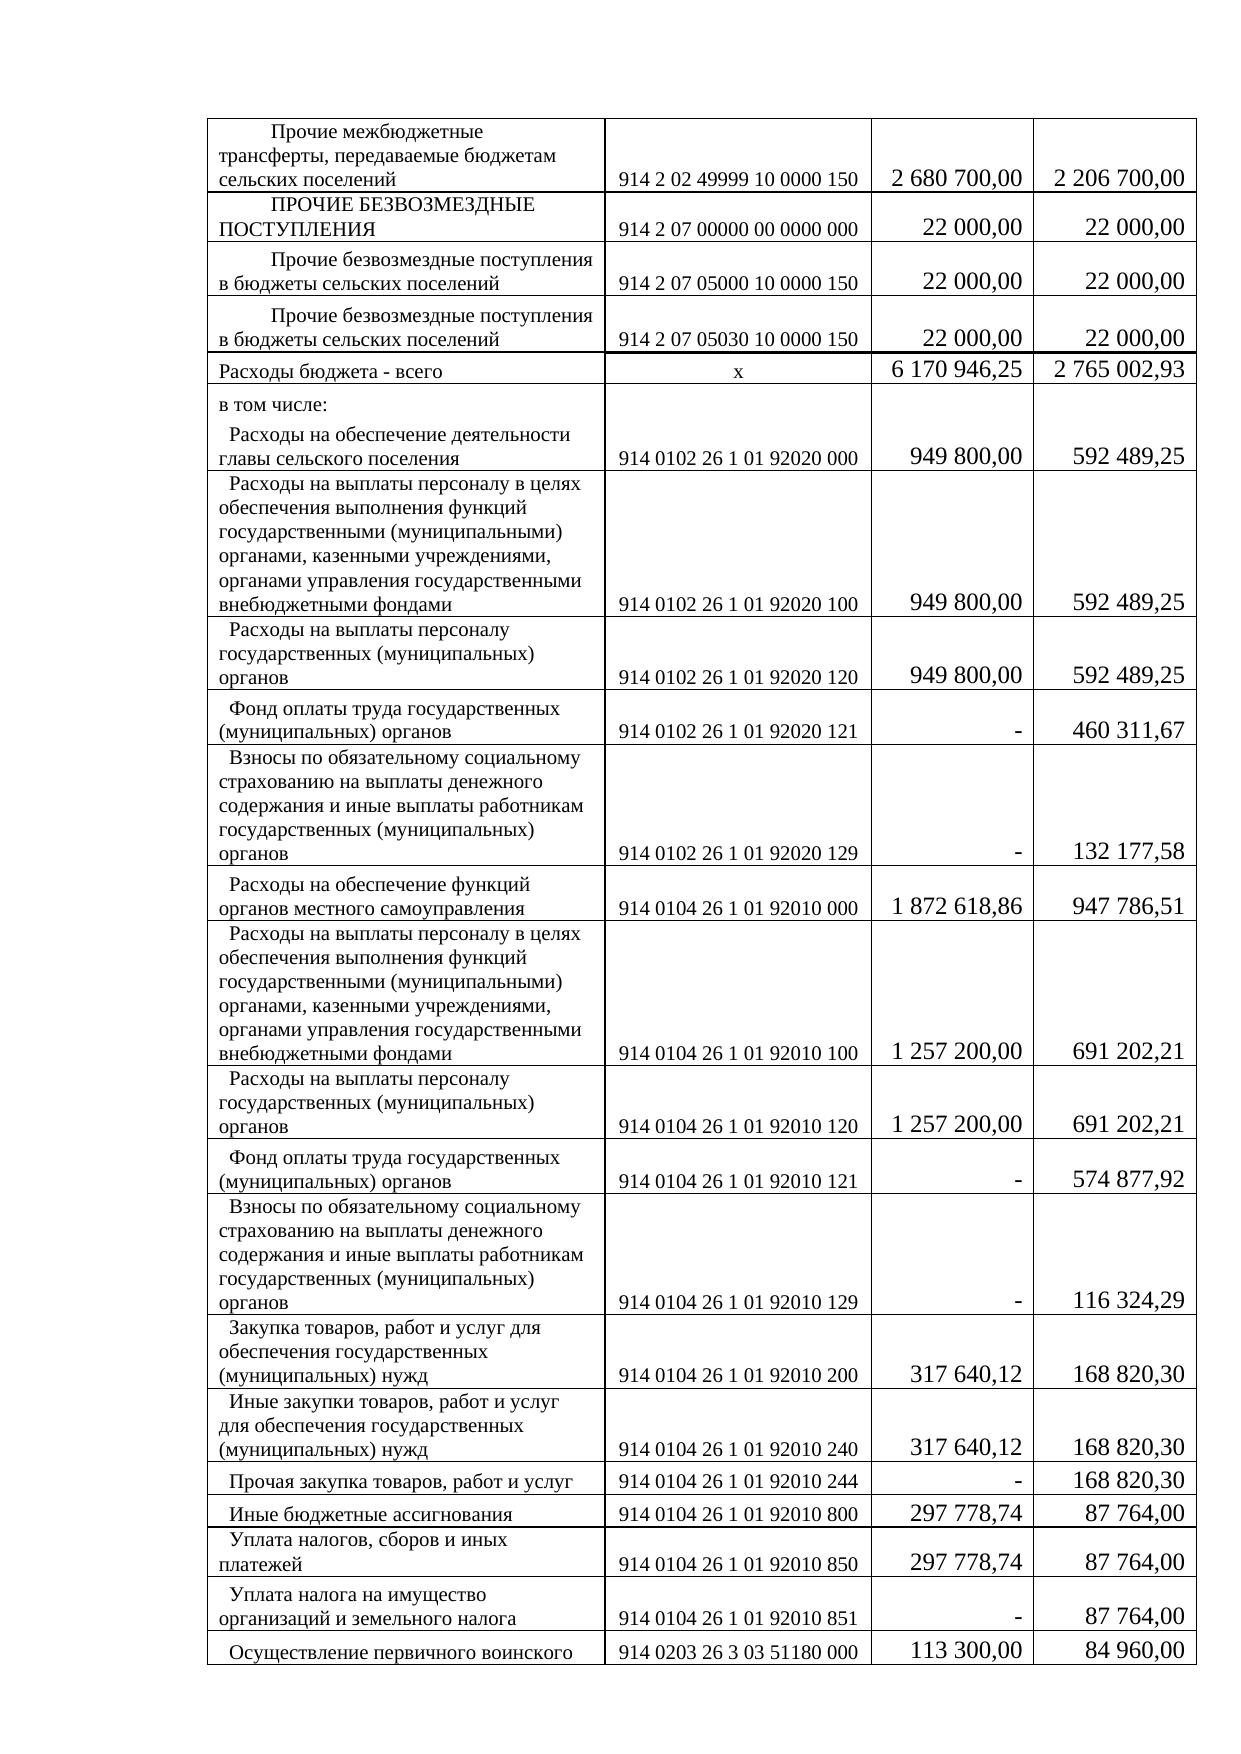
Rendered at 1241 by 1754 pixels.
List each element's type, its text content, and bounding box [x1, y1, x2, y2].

table_cell [872, 384, 1033, 416]
table_cell Расходы бюджета - всего [208, 353, 604, 383]
table_cell x [606, 354, 871, 383]
table_cell 914 0104 26 1 01 92010 129 [606, 1194, 871, 1314]
table_cell Фонд оплаты труда государственных (муниципальных) органов [208, 1139, 604, 1193]
table_cell 113 300,00 [872, 1631, 1033, 1664]
table_cell 84 960,00 [1034, 1631, 1196, 1664]
table_cell 297 778,74 [872, 1495, 1033, 1526]
table_cell 22 000,00 [872, 193, 1033, 241]
table_cell 22 000,00 [872, 296, 1033, 351]
table_cell 87 764,00 [1034, 1528, 1196, 1576]
table_cell 22 000,00 [1034, 242, 1196, 295]
table_cell 914 0104 26 1 01 92010 851 [606, 1577, 871, 1630]
table_cell 592 489,25 [1034, 471, 1196, 616]
table_cell 914 2 07 05000 10 0000 150 [606, 242, 871, 295]
table_cell 947 786,51 [1034, 866, 1196, 919]
table_cell 22 000,00 [1034, 296, 1196, 351]
table_cell Взносы по обязательному социальному страхованию на выплаты денежного содержания и иные выплаты работникам государственных (муниципальных) органов [208, 745, 604, 865]
table_cell 168 820,30 [1034, 1389, 1196, 1461]
table_cell Прочие безвозмездные поступления в бюджеты сельских поселений [208, 242, 604, 295]
table_cell 1 257 200,00 [872, 921, 1033, 1065]
table_cell Расходы на обеспечение функций органов местного самоуправления [208, 866, 604, 919]
table_cell - [872, 1577, 1033, 1630]
table_cell 1 257 200,00 [872, 1066, 1033, 1138]
table_cell 914 0104 26 1 01 92010 121 [606, 1139, 871, 1193]
table_cell 22 000,00 [872, 242, 1033, 295]
table_cell 116 324,29 [1034, 1194, 1196, 1314]
table_cell 297 778,74 [872, 1528, 1033, 1576]
table_cell Уплата налога на имущество организаций и земельного налога [208, 1577, 604, 1630]
table_cell 87 764,00 [1034, 1495, 1196, 1526]
table_cell - [872, 690, 1033, 743]
table_cell Закупка товаров, работ и услуг для обеспечения государственных (муниципальных) нужд [208, 1315, 604, 1387]
table_cell 914 0104 26 1 01 92010 200 [606, 1315, 871, 1387]
table_cell 87 764,00 [1034, 1577, 1196, 1630]
table_cell [1034, 384, 1196, 416]
table_cell 914 0104 26 1 01 92010 000 [606, 866, 871, 919]
table_cell Уплата налогов, сборов и иных платежей [208, 1528, 604, 1576]
table_cell 914 0102 26 1 01 92020 129 [606, 745, 871, 865]
table_cell 592 489,25 [1034, 617, 1196, 689]
table_cell 914 0104 26 1 01 92010 800 [606, 1495, 871, 1526]
table_cell Взносы по обязательному социальному страхованию на выплаты денежного содержания и иные выплаты работникам государственных (муниципальных) органов [208, 1194, 604, 1314]
table_cell Иные бюджетные ассигнования [208, 1495, 604, 1526]
table_cell 168 820,30 [1034, 1315, 1196, 1387]
table_cell Расходы на обеспечение деятельности главы сельского поселения [208, 416, 604, 470]
table_cell 914 2 07 00000 00 0000 000 [606, 193, 871, 241]
table_cell - [872, 1462, 1033, 1493]
table_cell 6 170 946,25 [872, 354, 1033, 383]
table_cell 691 202,21 [1034, 1066, 1196, 1138]
table_cell Расходы на выплаты персоналу в целях обеспечения выполнения функций государственными (муниципальными) органами, казенными учреждениями, органами управления государственными внебюджетными фондами [208, 471, 604, 616]
table_cell 914 2 07 05030 10 0000 150 [606, 296, 871, 351]
table_cell 592 489,25 [1034, 416, 1196, 470]
table_cell 2 765 002,93 [1034, 354, 1196, 383]
table_cell - [872, 1194, 1033, 1314]
table_cell 132 177,58 [1034, 745, 1196, 865]
table_cell Иные закупки товаров, работ и услуг для обеспечения государственных (муниципальных) нужд [208, 1389, 604, 1461]
table_cell 914 0104 26 1 01 92010 120 [606, 1066, 871, 1138]
table_cell Прочая закупка товаров, работ и услуг [208, 1462, 604, 1493]
table_cell 914 2 02 49999 10 0000 150 [606, 119, 871, 191]
table_cell 914 0104 26 1 01 92010 850 [606, 1528, 871, 1576]
table_cell ПРОЧИЕ БЕЗВОЗМЕЗДНЫЕ ПОСТУПЛЕНИЯ [208, 193, 604, 241]
table_cell 914 0104 26 1 01 92010 244 [606, 1462, 871, 1493]
table_cell 317 640,12 [872, 1389, 1033, 1461]
table_cell 168 820,30 [1034, 1462, 1196, 1493]
table_cell 914 0102 26 1 01 92020 000 [606, 416, 871, 470]
table_cell 949 800,00 [872, 617, 1033, 689]
table_cell - [872, 1139, 1033, 1193]
table_cell 2 680 700,00 [872, 119, 1033, 191]
table_cell 914 0102 26 1 01 92020 120 [606, 617, 871, 689]
table_cell Фонд оплаты труда государственных (муниципальных) органов [208, 690, 604, 743]
table_cell 691 202,21 [1034, 921, 1196, 1065]
table_cell [606, 384, 871, 416]
table_cell в том числе: [208, 384, 604, 416]
table_cell 949 800,00 [872, 416, 1033, 470]
table_cell 949 800,00 [872, 471, 1033, 616]
table_cell 1 872 618,86 [872, 866, 1033, 919]
table_cell Прочие межбюджетные трансферты, передаваемые бюджетам сельских поселений [208, 119, 604, 191]
table_cell Прочие безвозмездные поступления в бюджеты сельских поселений [208, 296, 604, 351]
table_cell 574 877,92 [1034, 1139, 1196, 1193]
table_cell 914 0102 26 1 01 92020 121 [606, 690, 871, 743]
table_cell - [872, 745, 1033, 865]
table_cell 914 0104 26 1 01 92010 240 [606, 1389, 871, 1461]
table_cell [208, 1631, 604, 1664]
table_cell 22 000,00 [1034, 193, 1196, 241]
table_cell 914 0102 26 1 01 92020 100 [606, 471, 871, 616]
table_cell 460 311,67 [1034, 690, 1196, 743]
table_cell Расходы на выплаты персоналу государственных (муниципальных) органов [208, 1066, 604, 1138]
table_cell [606, 1631, 871, 1664]
table_cell Расходы на выплаты персоналу в целях обеспечения выполнения функций государственными (муниципальными) органами, казенными учреждениями, органами управления государственными внебюджетными фондами [208, 921, 604, 1065]
table_cell Расходы на выплаты персоналу государственных (муниципальных) органов [208, 617, 604, 689]
table_cell 2 206 700,00 [1034, 119, 1196, 191]
table_cell 317 640,12 [872, 1315, 1033, 1387]
table_cell 914 0104 26 1 01 92010 100 [606, 921, 871, 1065]
